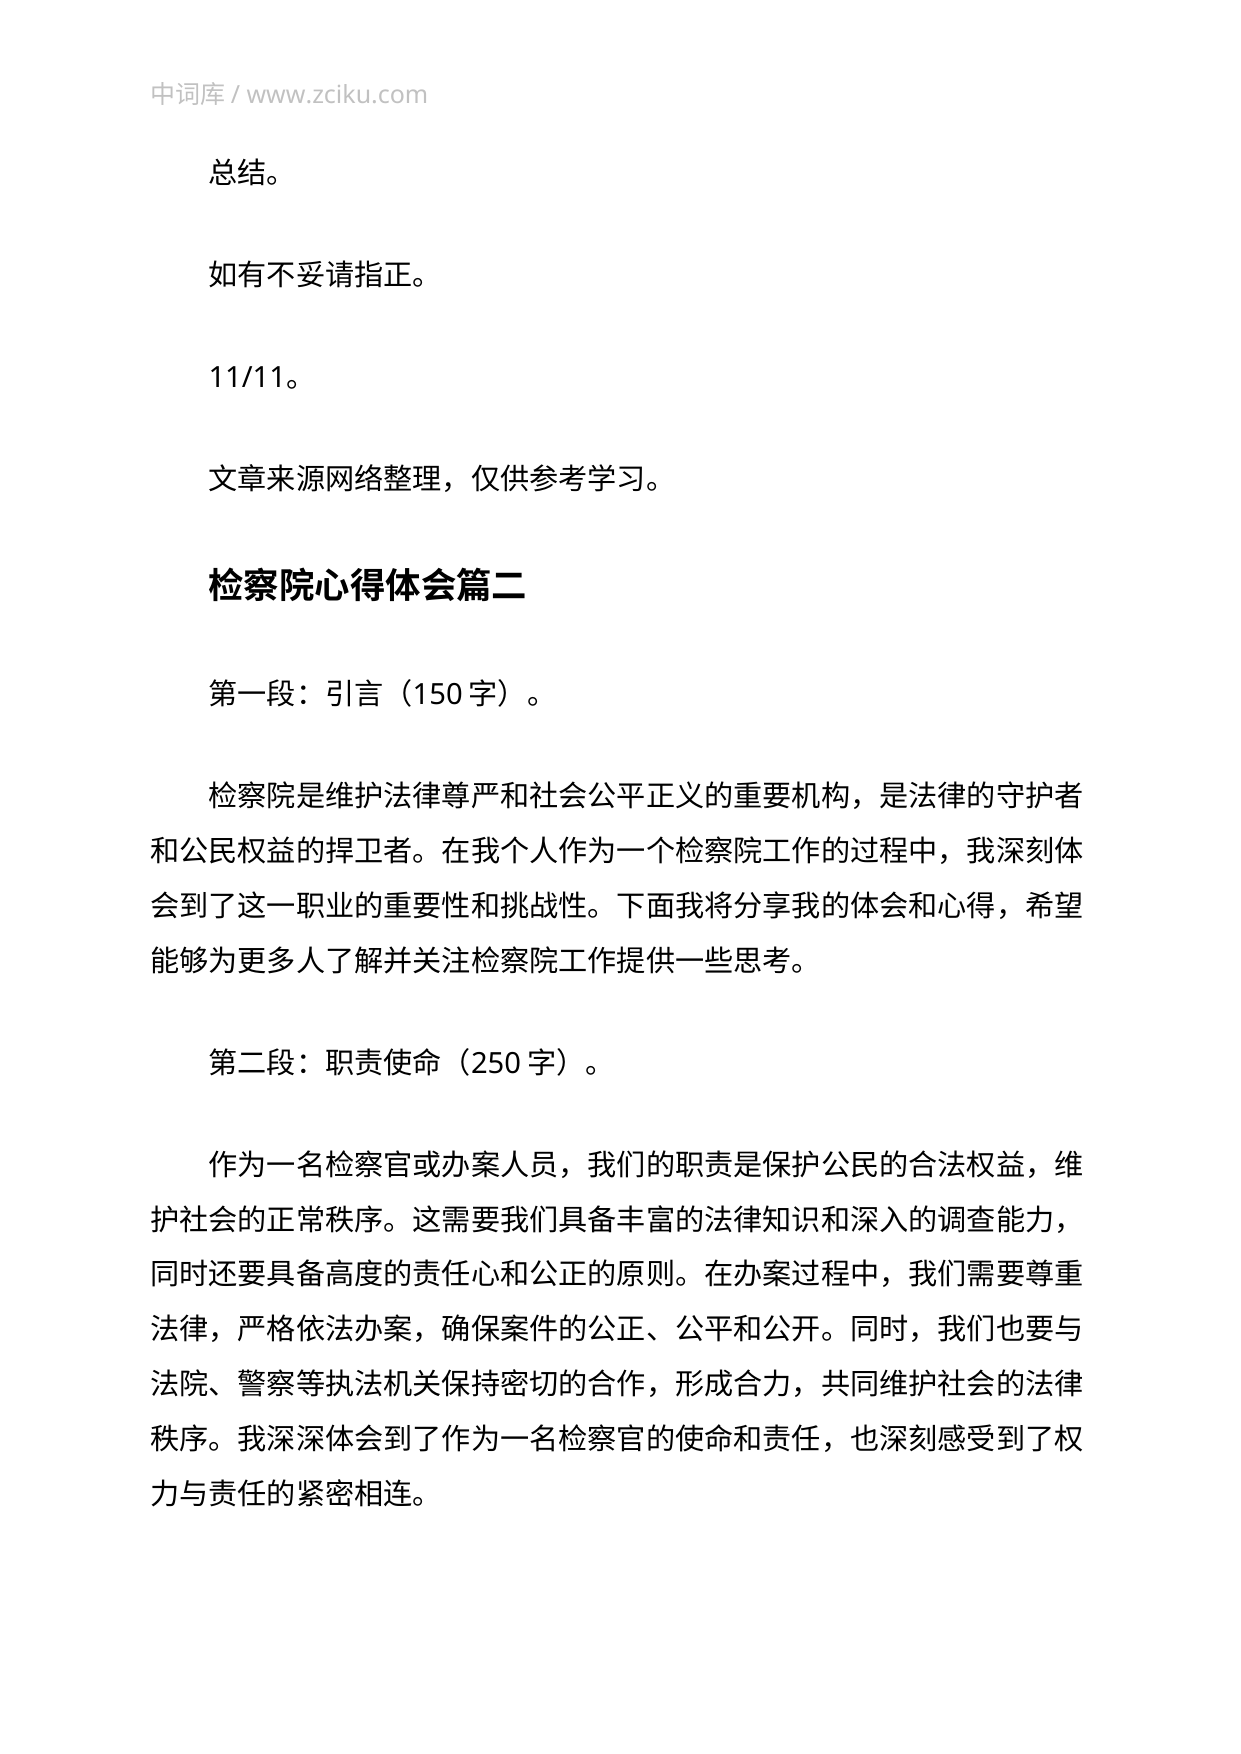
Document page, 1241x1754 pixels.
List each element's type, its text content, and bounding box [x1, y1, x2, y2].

text 检察院是维护法律尊严和社会公平正义的重要机构，是法律的守护者和公民权益的捍卫者。在我个人作为一个检察院工作的过程中，我深刻体会到了这一职业的重要性和挑战性。下面我将分享我的体会和心得，希望能够为更多人了解并关注检察院工作提供一些思考。 [150, 773, 1090, 980]
text 如有不妥请指正。 [150, 252, 1090, 294]
text 总结。 [150, 150, 1090, 192]
text 文章来源网络整理，仅供参考学习。 [150, 456, 1090, 498]
text 作为一名检察官或办案人员，我们的职责是保护公民的合法权益，维护社会的正常秩序。这需要我们具备丰富的法律知识和深入的调查能力，同时还要具备高度的责任心和公正的原则。在办案过程中，我们需要尊重法律，严格依法办案，确保案件的公正、公平和公开。同时，我们也要与法院、警察等执法机关保持密切的合作，形成合力，共同维护社会的法律秩序。我深深体会到了作为一名检察官的使命和责任，也深刻感受到了权力与责任的紧密相连。 [150, 1141, 1090, 1513]
text 检察院心得体会篇二 [150, 557, 1090, 608]
text 第一段：引言（150字）。 [150, 671, 1090, 713]
text 第二段：职责使命（250字）。 [150, 1039, 1090, 1082]
text 11/11。 [150, 353, 1090, 396]
